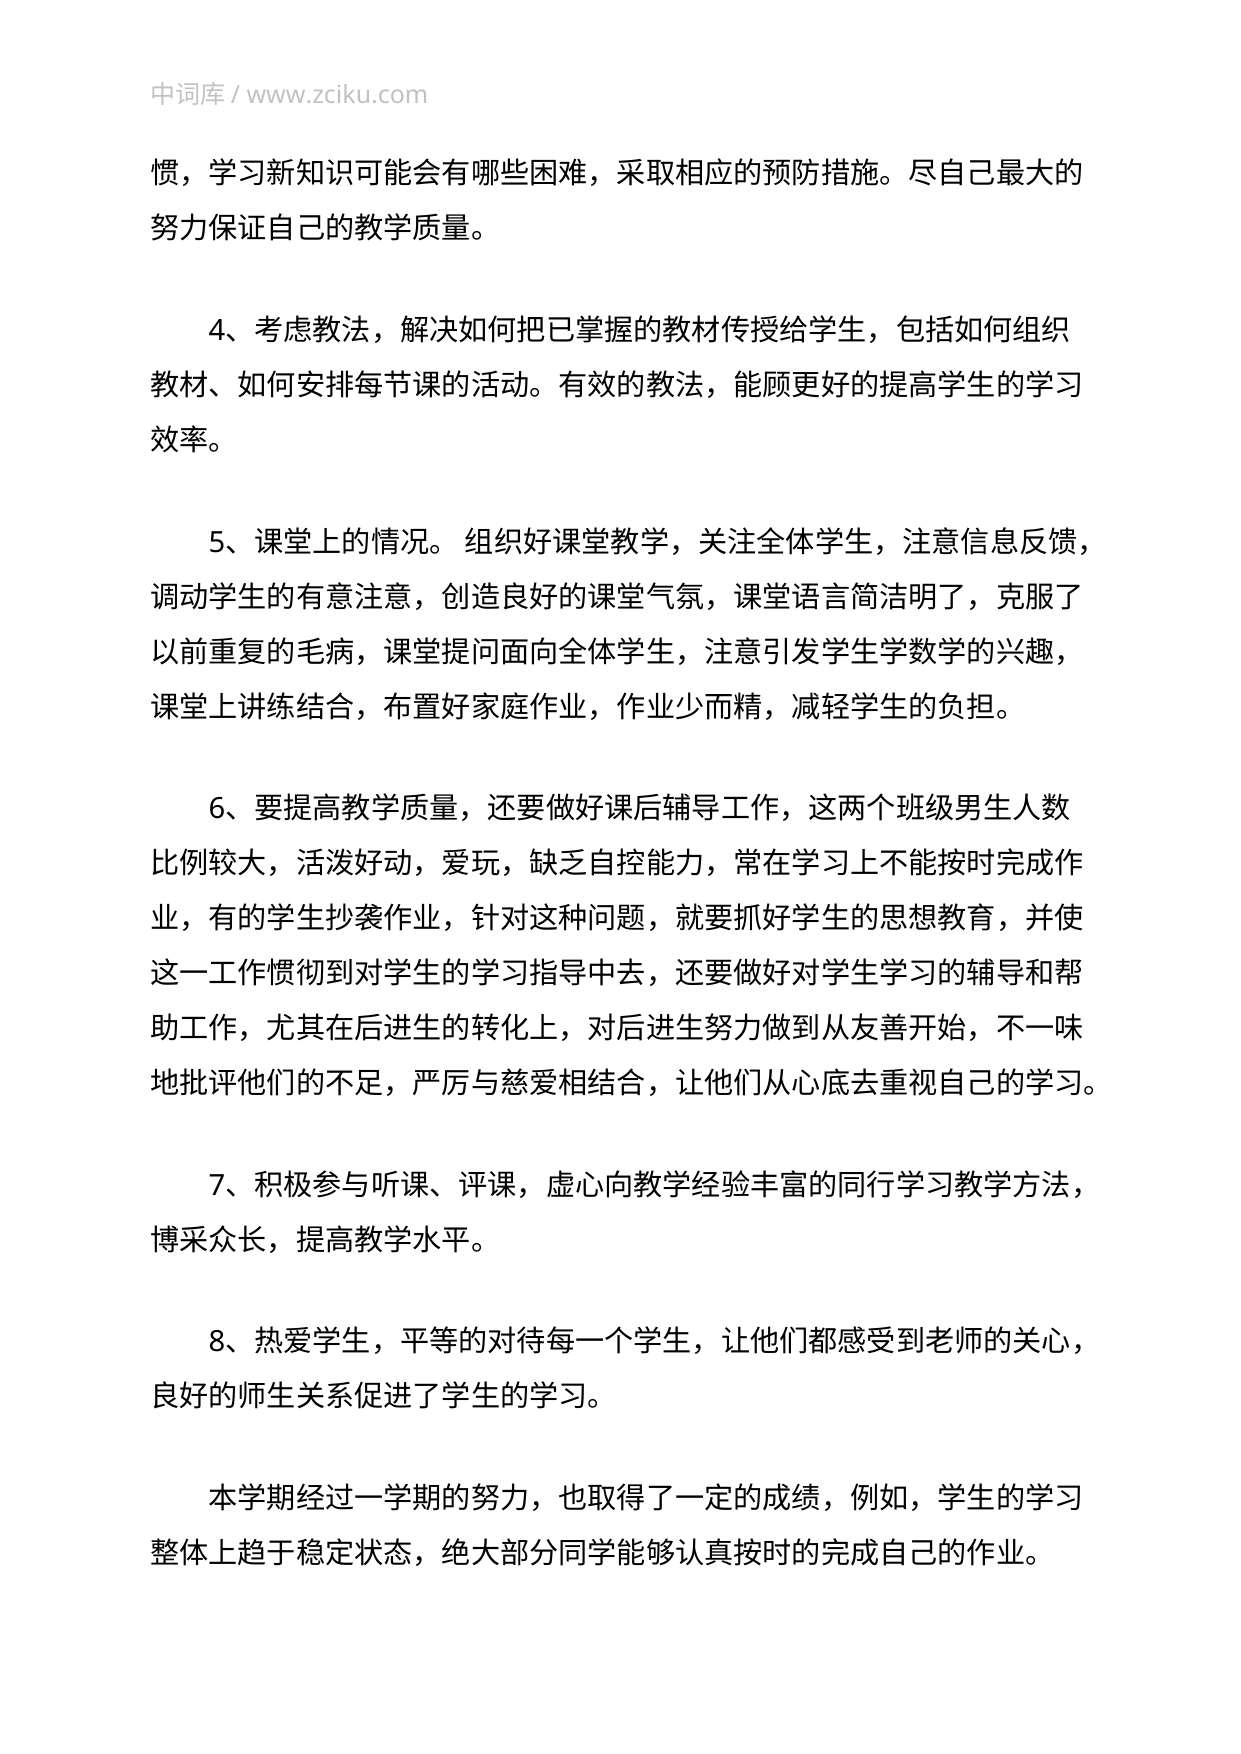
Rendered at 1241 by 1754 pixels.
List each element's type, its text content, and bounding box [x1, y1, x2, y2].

text 8、热爱学生，平等的对待每一个学生，让他们都感受到老师的关心，良好的师生关系促进了学生的学习。 [150, 1318, 1090, 1415]
text 本学期经过一学期的努力，也取得了一定的成绩，例如，学生的学习整体上趋于稳定状态，绝大部分同学能够认真按时的完成自己的作业。 [150, 1475, 1090, 1572]
text 7、积极参与听课、评课，虚心向教学经验丰富的同行学习教学方法，博采众长，提高教学水平。 [150, 1161, 1090, 1258]
text 5、课堂上的情况。 组织好课堂教学，关注全体学生，注意信息反馈，调动学生的有意注意，创造良好的课堂气氛，课堂语言简洁明了，克服了以前重复的毛病，课堂提问面向全体学生，注意引发学生学数学的兴趣，课堂上讲练结合，布置好家庭作业，作业少而精，减轻学生的负担。 [150, 518, 1090, 725]
text 4、考虑教法，解决如何把已掌握的教材传授给学生，包括如何组织教材、如何安排每节课的活动。有效的教法，能顾更好的提高学生的学习效率。 [150, 307, 1090, 459]
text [150, 150, 1090, 247]
text 6、要提高教学质量，还要做好课后辅导工作，这两个班级男生人数比例较大，活泼好动，爱玩，缺乏自控能力，常在学习上不能按时完成作业，有的学生抄袭作业，针对这种问题，就要抓好学生的思想教育，并使这一工作惯彻到对学生的学习指导中去，还要做好对学生学习的辅导和帮助工作，尤其在后进生的转化上，对后进生努力做到从友善开始，不一味地批评他们的不足，严厉与慈爱相结合，让他们从心底去重视自己的学习。 [150, 785, 1090, 1102]
